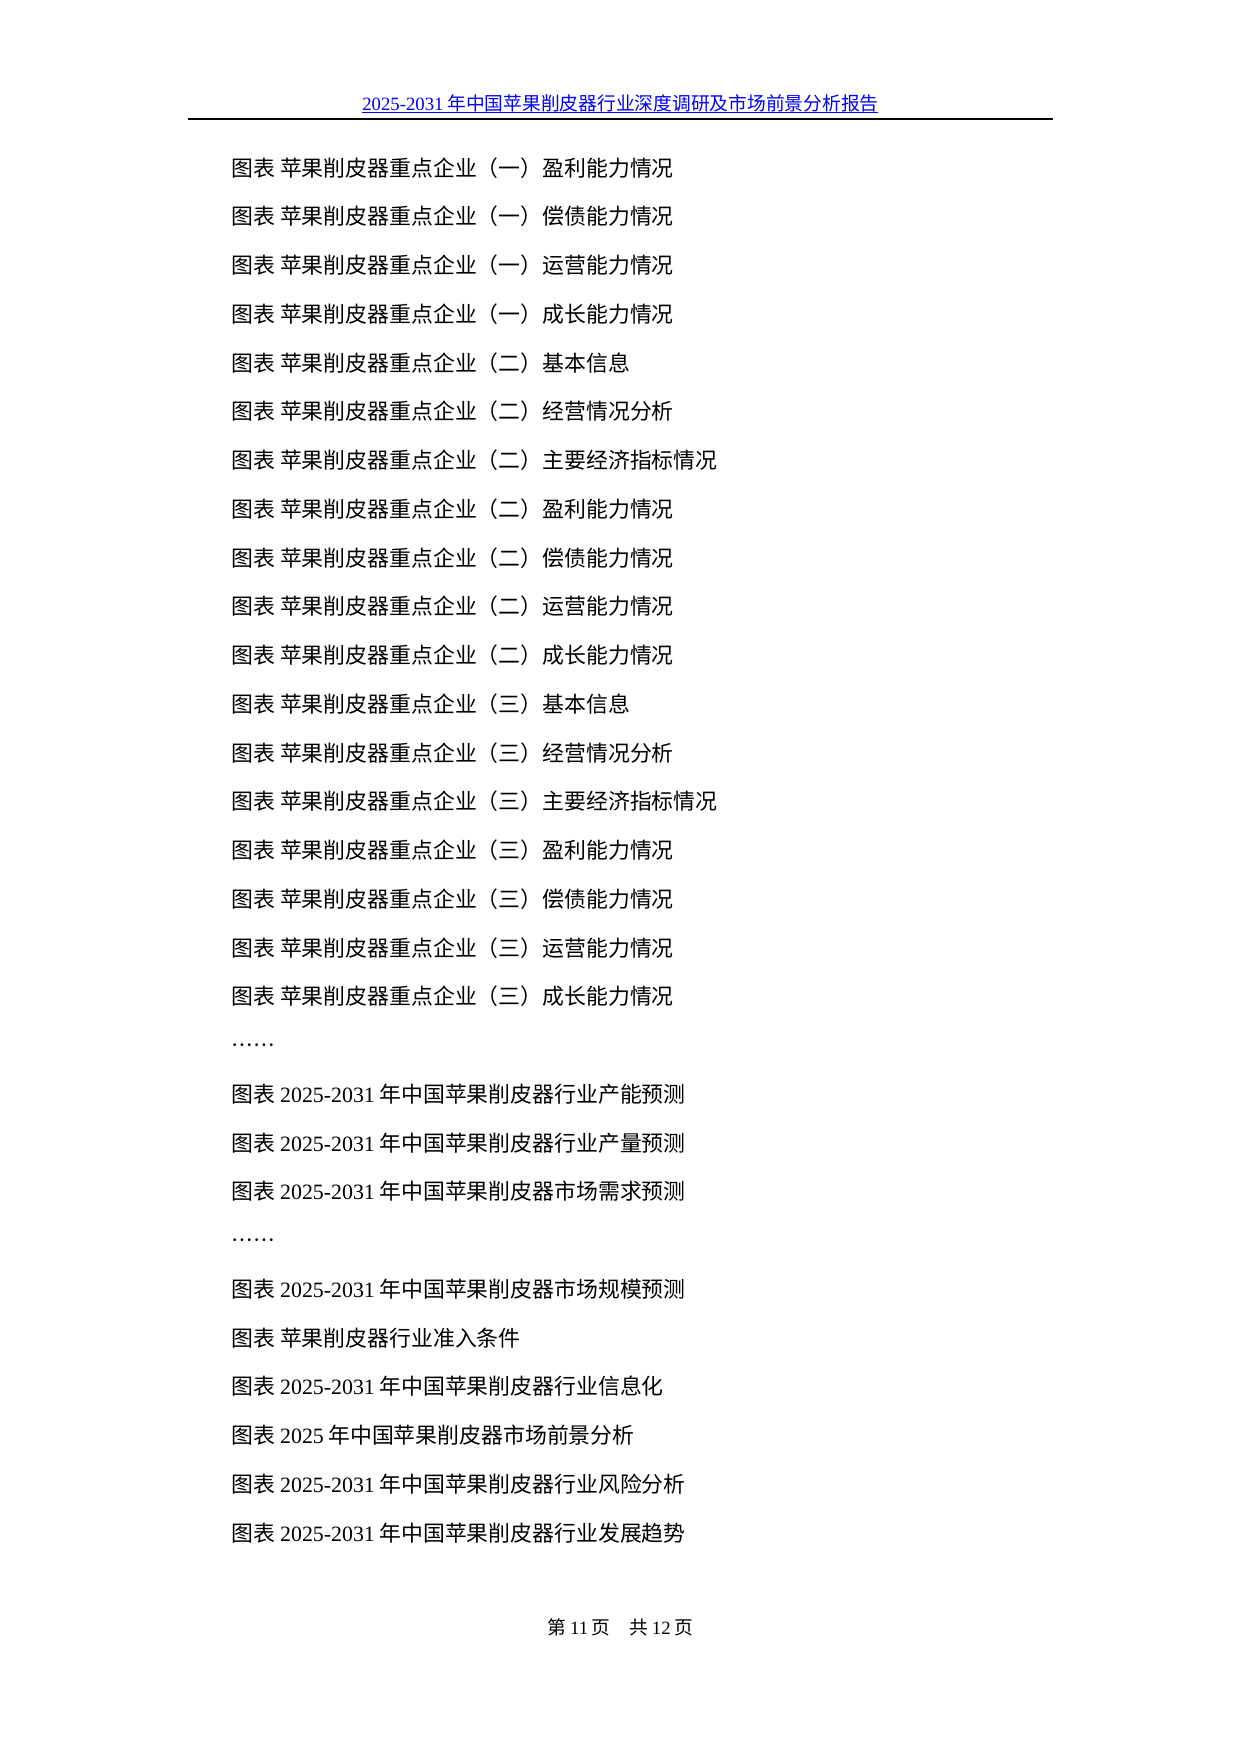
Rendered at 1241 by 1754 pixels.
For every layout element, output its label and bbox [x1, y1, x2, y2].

text [187, 150, 1053, 1548]
